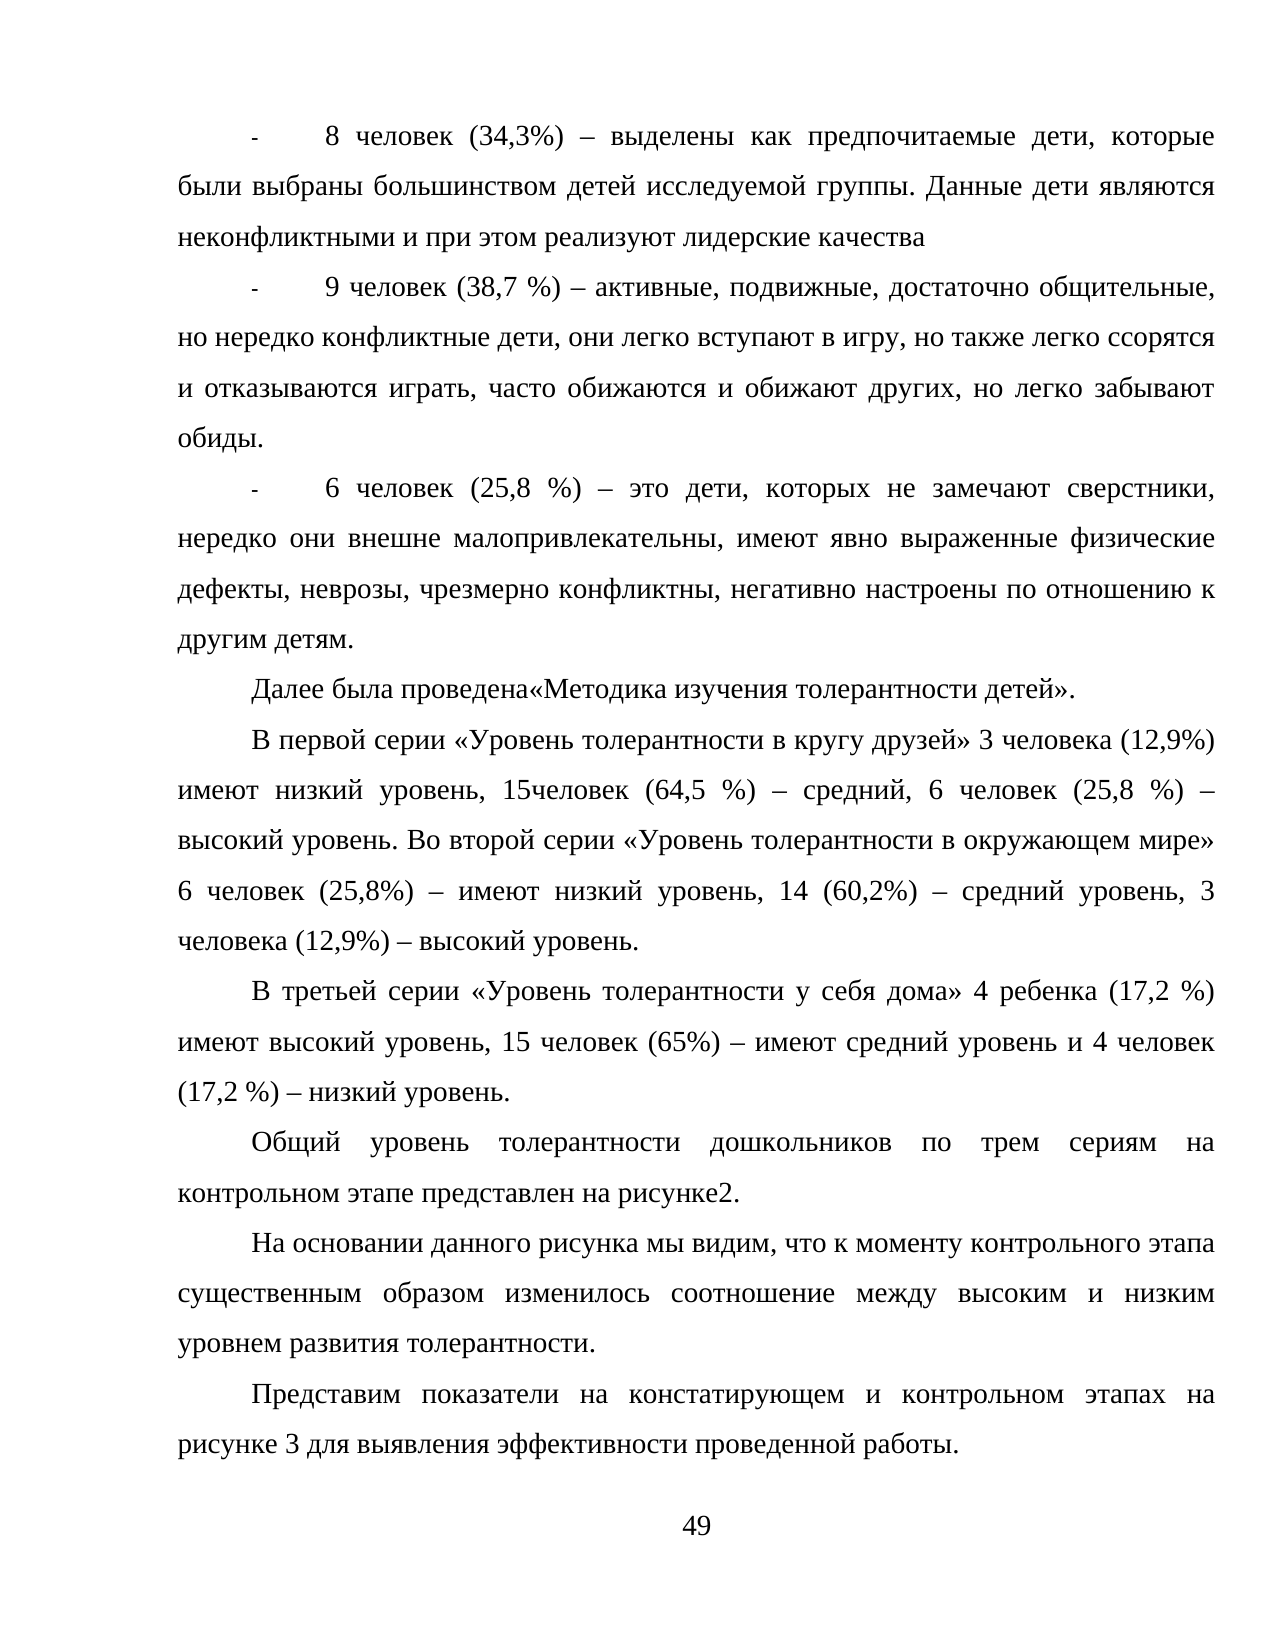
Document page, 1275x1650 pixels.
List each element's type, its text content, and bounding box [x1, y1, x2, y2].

list 8 человек (34,3%) – выделены как предпочитаемые дети, которые были выбраны большинством детей исследуемой группы. Данные дети являются неконфликтными и при этом реализуют лидерские качества [177, 118, 1216, 252]
list 6 человек (25,8 %) – это дети, которых не замечают сверстники, нередко они внешне малопривлекательны, имеют явно выраженные физические дефекты, неврозы, чрезмерно конфликтны, негативно настроены по отношению к другим детям. [177, 470, 1216, 655]
text Далее была проведена«Методика изучения толерантности детей». [177, 672, 1216, 705]
text В первой серии «Уровень толерантности в кругу друзей» 3 человека (12,9%) имеют низкий уровень, 15человек (64,5 %) – средний, 6 человек (25,8 %) – высокий уровень. Во второй серии «Уровень толерантности в окружающем мире» 6 человек (25,8%) – имеют низкий уровень, 14 (60,2%) – средний уровень, 3 человека (12,9%) – высокий уровень. [177, 722, 1216, 957]
text В третьей серии «Уровень толерантности у себя дома» 4 ребенка (17,2 %) имеют высокий уровень, 15 человек (65%) – имеют средний уровень и 4 человек (17,2 %) – низкий уровень. [177, 973, 1216, 1108]
text Общий уровень толерантности дошкольников по трем сериям на контрольном этапе представлен на рисунке2. [177, 1124, 1216, 1208]
list 9 человек (38,7 %) – активные, подвижные, достаточно общительные, но нередко конфликтные дети, они легко вступают в игру, но также легко ссорятся и отказываются играть, часто обижаются и обижают других, но легко забывают обиды. [177, 269, 1216, 453]
text Представим показатели на констатирующем и контрольном этапах на рисунке 3 для выявления эффективности проведенной работы. [177, 1376, 1216, 1460]
text На основании данного рисунка мы видим, что к моменту контрольного этапа существенным образом изменилось соотношение между высоким и низким уровнем развития толерантности. [177, 1225, 1216, 1359]
